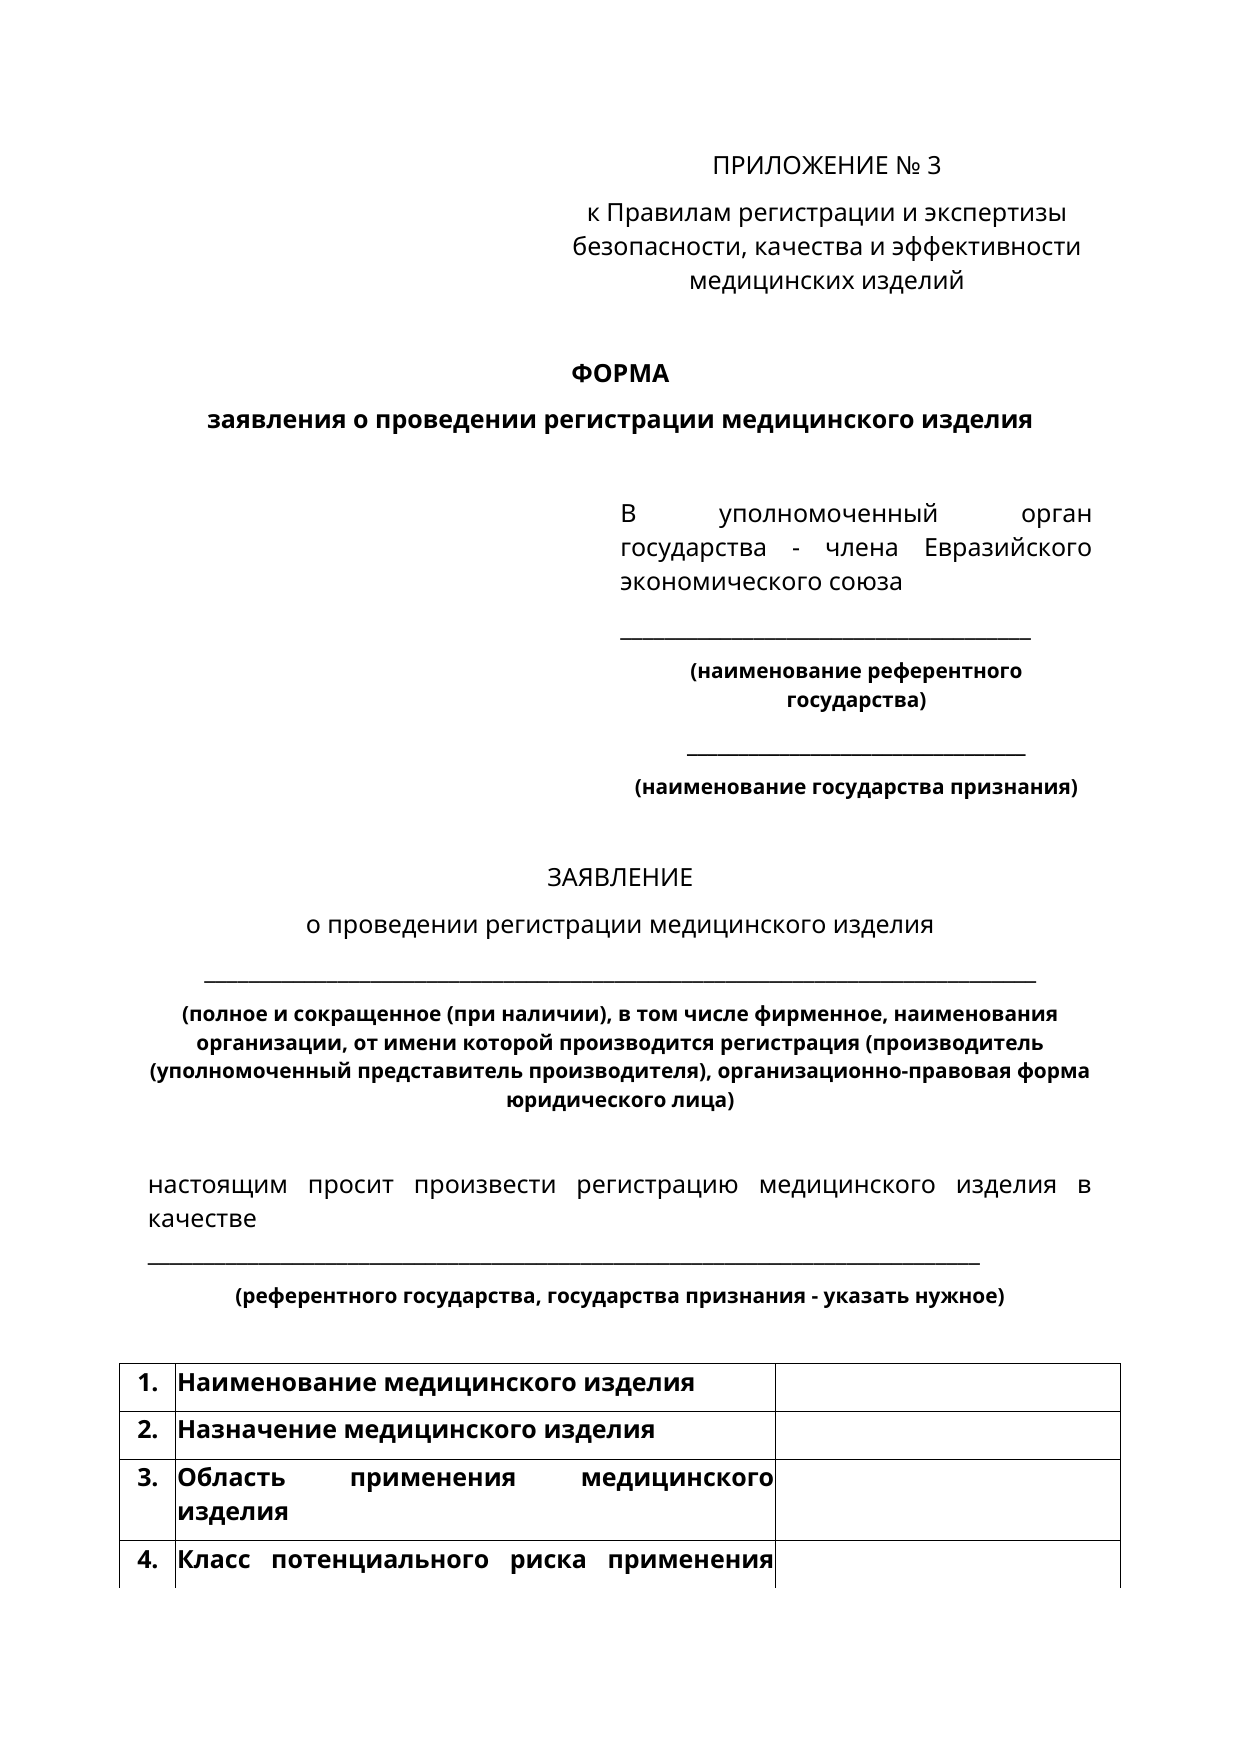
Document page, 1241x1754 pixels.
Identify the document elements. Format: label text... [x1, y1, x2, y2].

text В уполномоченный орган государства - члена Евразийского экономического союза [620, 495, 1092, 597]
text (наименование государства признания) [620, 772, 1092, 801]
table_cell Назначение медицинского изделия [176, 1412, 775, 1458]
text ЗАЯВЛЕНИЕ [148, 860, 1092, 894]
table_cell 4. [120, 1541, 175, 1588]
table_cell [776, 1412, 1120, 1458]
table_cell 2. [120, 1412, 175, 1458]
text (полное и сокращенное (при наличии), в том числе фирменное, наименования организации, от имени которой производится регистрация (производитель (уполномоченный представитель производителя), организационно-правовая форма юридического лица) [148, 999, 1092, 1113]
text заявления о проведении регистрации медицинского изделия [148, 402, 1092, 436]
text ПРИЛОЖЕНИЕ № 3 [561, 148, 1092, 182]
text (наименование референтного государства) [620, 656, 1092, 713]
text настоящим просит произвести регистрацию медицинского изделия в качестве ___________________________________________________________________________ [148, 1167, 1092, 1269]
table_cell 3. [120, 1460, 175, 1540]
table_header Наименование медицинского изделия [176, 1364, 775, 1411]
text о проведении регистрации медицинского изделия [148, 906, 1092, 941]
text _________________________________ [620, 726, 1092, 760]
subtitle ФОРМА [148, 356, 1092, 389]
table_cell Область применения медицинского изделия [176, 1460, 775, 1540]
table_cell [776, 1460, 1120, 1540]
text _____________________________________ [620, 610, 1092, 644]
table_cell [176, 1541, 775, 1588]
text (референтного государства, государства признания - указать нужное) [148, 1281, 1092, 1310]
text ___________________________________________________________________________ [148, 953, 1092, 987]
table_header [776, 1364, 1120, 1411]
table_header 1. [120, 1364, 175, 1411]
table_cell [776, 1541, 1120, 1588]
text к Правилам регистрации и экспертизы безопасности, качества и эффективности медицинских изделий [561, 194, 1092, 296]
